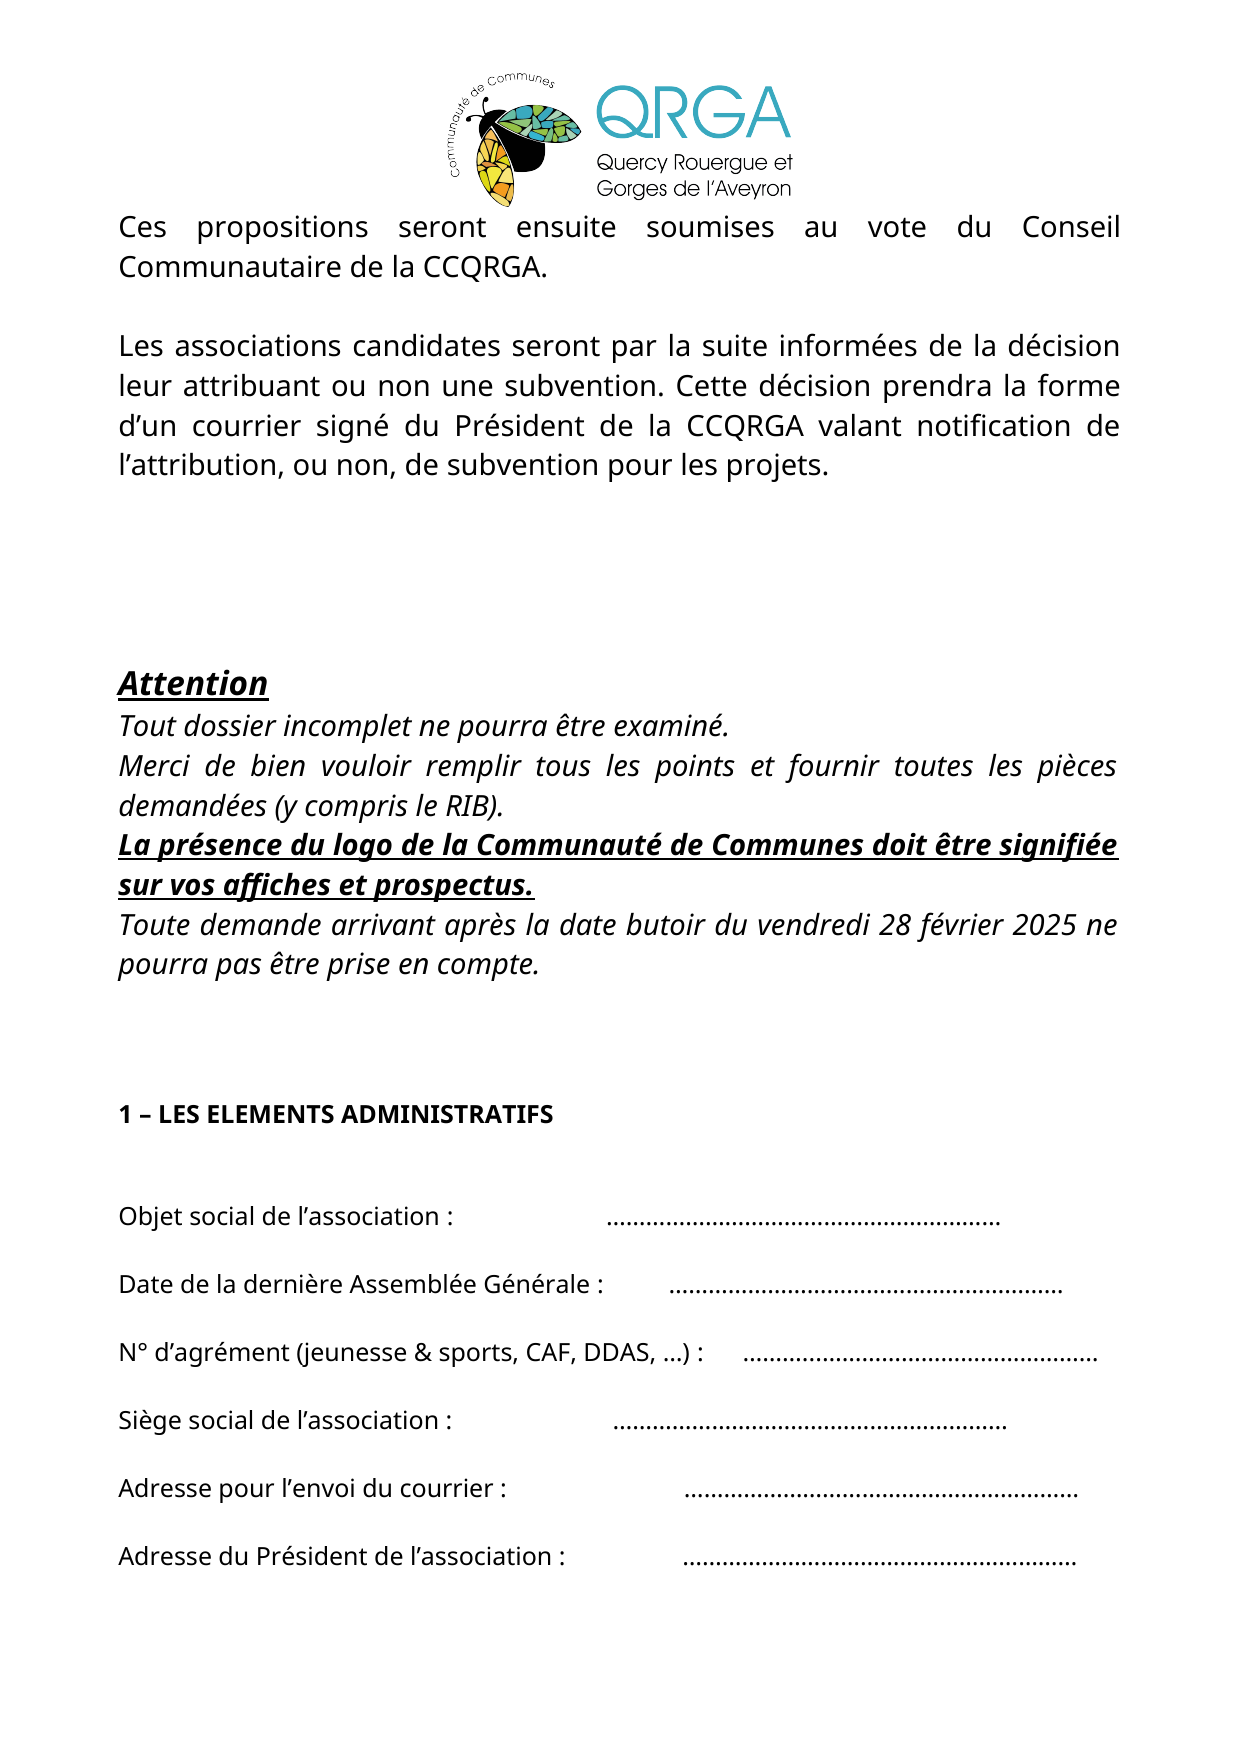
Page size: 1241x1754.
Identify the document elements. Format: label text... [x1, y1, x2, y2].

text Les associations candidates seront par la suite informées de la décision leur attribuant ou non une subvention. Cette décision prendra la forme d’un courrier signé du Président de la CCQRGA valant notification de l’attribution, ou non, de subvention pour les projets. [118, 325, 1122, 484]
text Toute demande arrivant après la date butoir du vendredi 28 février 2025 ne pourra pas être prise en compte. [118, 904, 1122, 983]
text Siège social de l’association : …………………………………………………… [118, 1403, 1122, 1437]
text Merci de bien vouloir remplir tous les points et fournir toutes les pièces demandées (y compris le RIB). [118, 745, 1122, 824]
text Attention [118, 660, 1122, 706]
text 1 – LES ELEMENTS ADMINISTRATIFS [118, 1096, 1122, 1130]
text La présence du logo de la Communauté de Communes doit être signifiée sur vos affiches et prospectus. [118, 824, 1122, 904]
text N° d’agrément (jeunesse & sports, CAF, DDAS, …) : ………...…………………………………… [118, 1335, 1122, 1369]
text Adresse du Président de l’association : …………………………………………………… [118, 1539, 1122, 1573]
text Date de la dernière Assemblée Générale : …………………………………………………… [118, 1267, 1122, 1301]
text Ces propositions seront ensuite soumises au vote du Conseil Communautaire de la CCQRGA. [118, 206, 1122, 286]
text Adresse pour l’envoi du courrier : …………………………………………………… [118, 1471, 1122, 1505]
picture [447, 73, 793, 207]
text Tout dossier incomplet ne pourra être examiné. [118, 706, 1122, 745]
text Objet social de l’association : …………………………………………………… [118, 1198, 1122, 1232]
